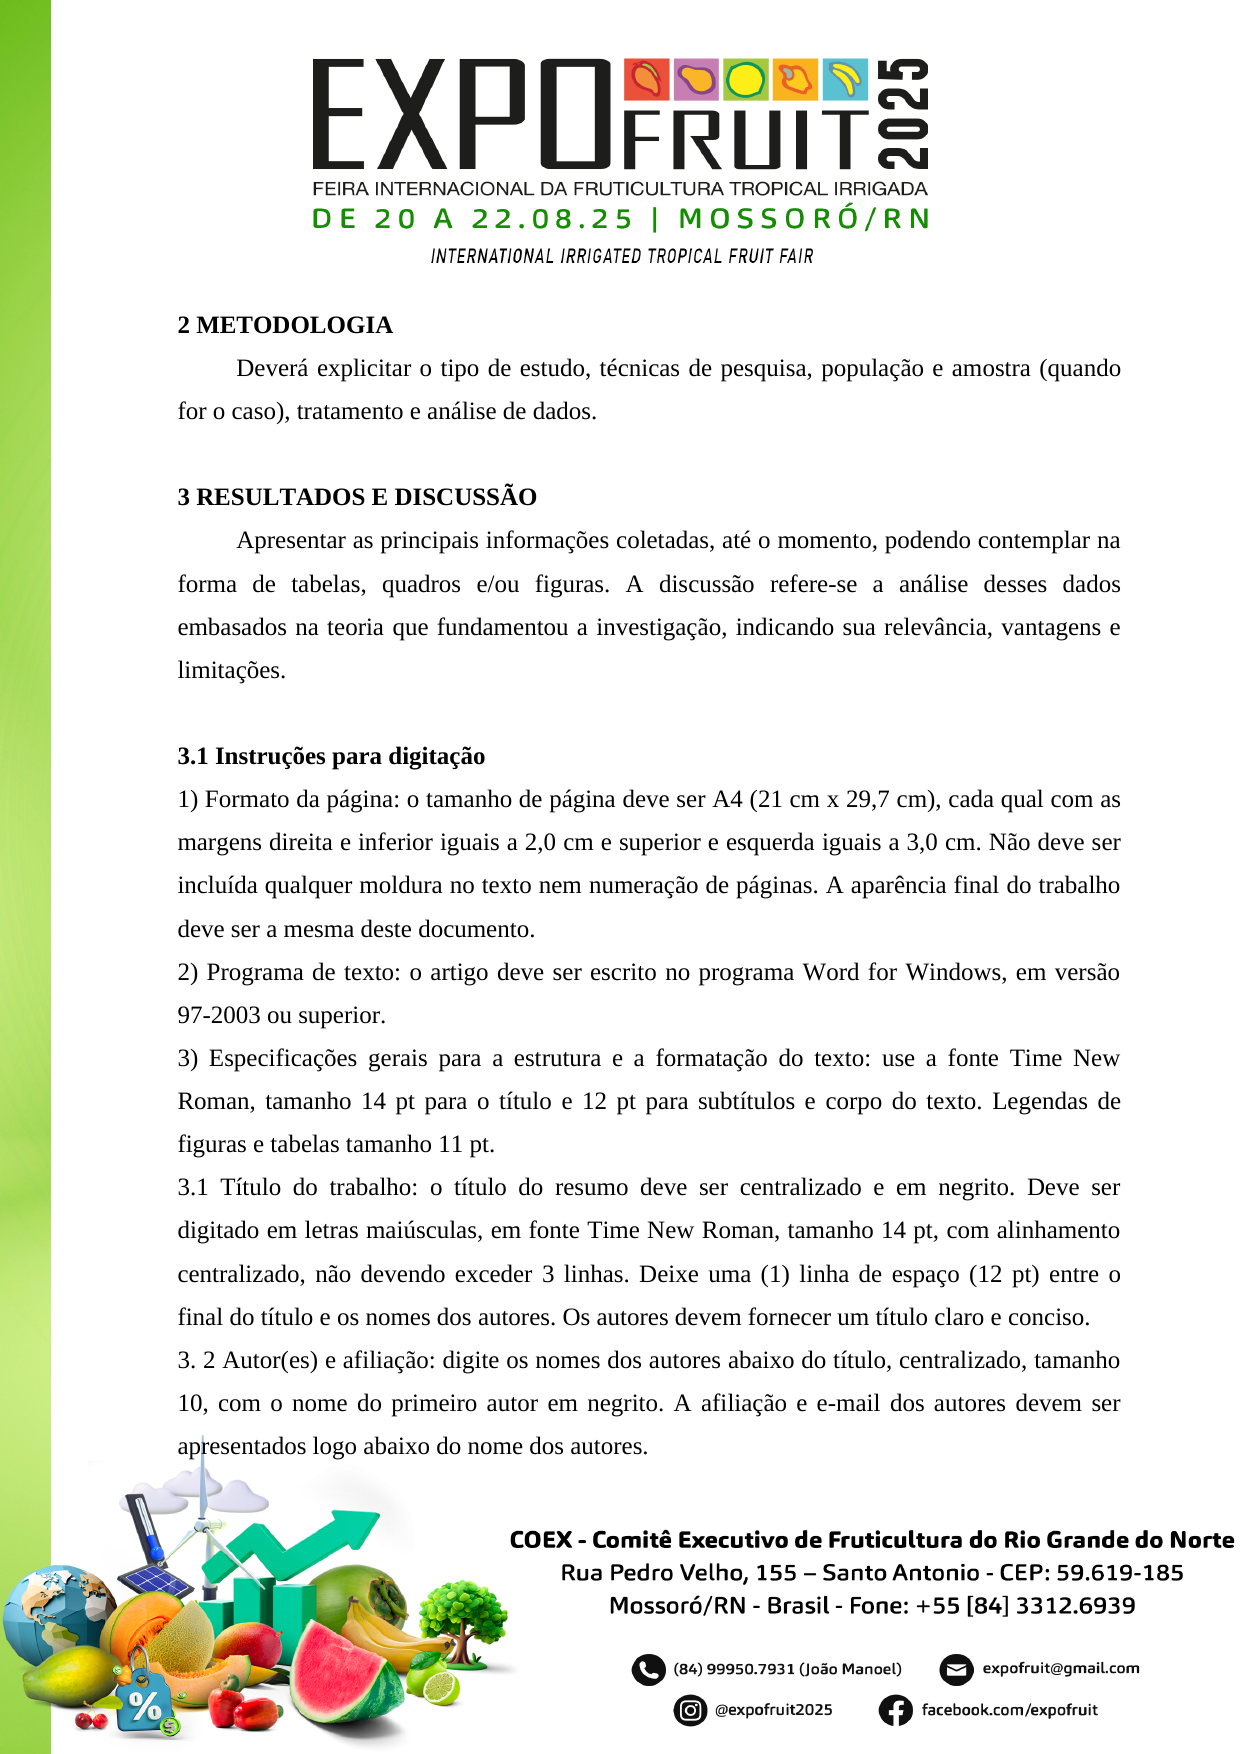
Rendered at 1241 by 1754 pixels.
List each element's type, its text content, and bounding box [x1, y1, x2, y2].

text 3. 2 Autor(es) e afiliação: digite os nomes dos autores abaixo do título, centralizado, tamanho 10, com o nome do primeiro autor em negrito. A afiliação e e-mail dos autores devem ser apresentados logo abaixo do nome dos autores. [177, 1345, 1122, 1460]
text 3 RESULTADOS E DISCUSSÃO [177, 482, 1122, 511]
text 3) Especificações gerais para a estrutura e a formatação do texto: use a fonte Time New Roman, tamanho 14 pt para o título e 12 pt para subtítulos e corpo do texto. Legendas de figuras e tabelas tamanho 11 pt. [177, 1043, 1122, 1158]
text Deverá explicitar o tipo de estudo, técnicas de pesquisa, população e amostra (quando for o caso), tratamento e análise de dados. [177, 353, 1122, 425]
text 1) Formato da página: o tamanho de página deve ser A4 (21 cm x 29,7 cm), cada qual com as margens direita e inferior iguais a 2,0 cm e superior e esquerda iguais a 3,0 cm. Não deve ser incluída qualquer moldura no texto nem numeração de páginas. A aparência final do trabalho deve ser a mesma deste documento. [177, 784, 1122, 942]
text Apresentar as principais informações coletadas, até o momento, podendo contemplar na forma de tabelas, quadros e/ou figuras. A discussão refere-se a análise desses dados embasados na teoria que fundamentou a investigação, indicando sua relevância, vantagens e limitações. [177, 526, 1122, 684]
text 2 METODOLOGIA [177, 310, 1122, 339]
picture [0, 0, 1241, 1754]
text 3.1 Instruções para digitação [177, 741, 1122, 770]
text 2) Programa de texto: o artigo deve ser escrito no programa Word for Windows, em versão 97-2003 ou superior. [177, 957, 1122, 1029]
text 3.1 Título do trabalho: o título do resumo deve ser centralizado e em negrito. Deve ser digitado em letras maiúsculas, em fonte Time New Roman, tamanho 14 pt, com alinhamento centralizado, não devendo exceder 3 linhas. Deixe uma (1) linha de espaço (12 pt) entre o final do título e os nomes dos autores. Os autores devem fornecer um título claro e conciso. [177, 1172, 1122, 1331]
